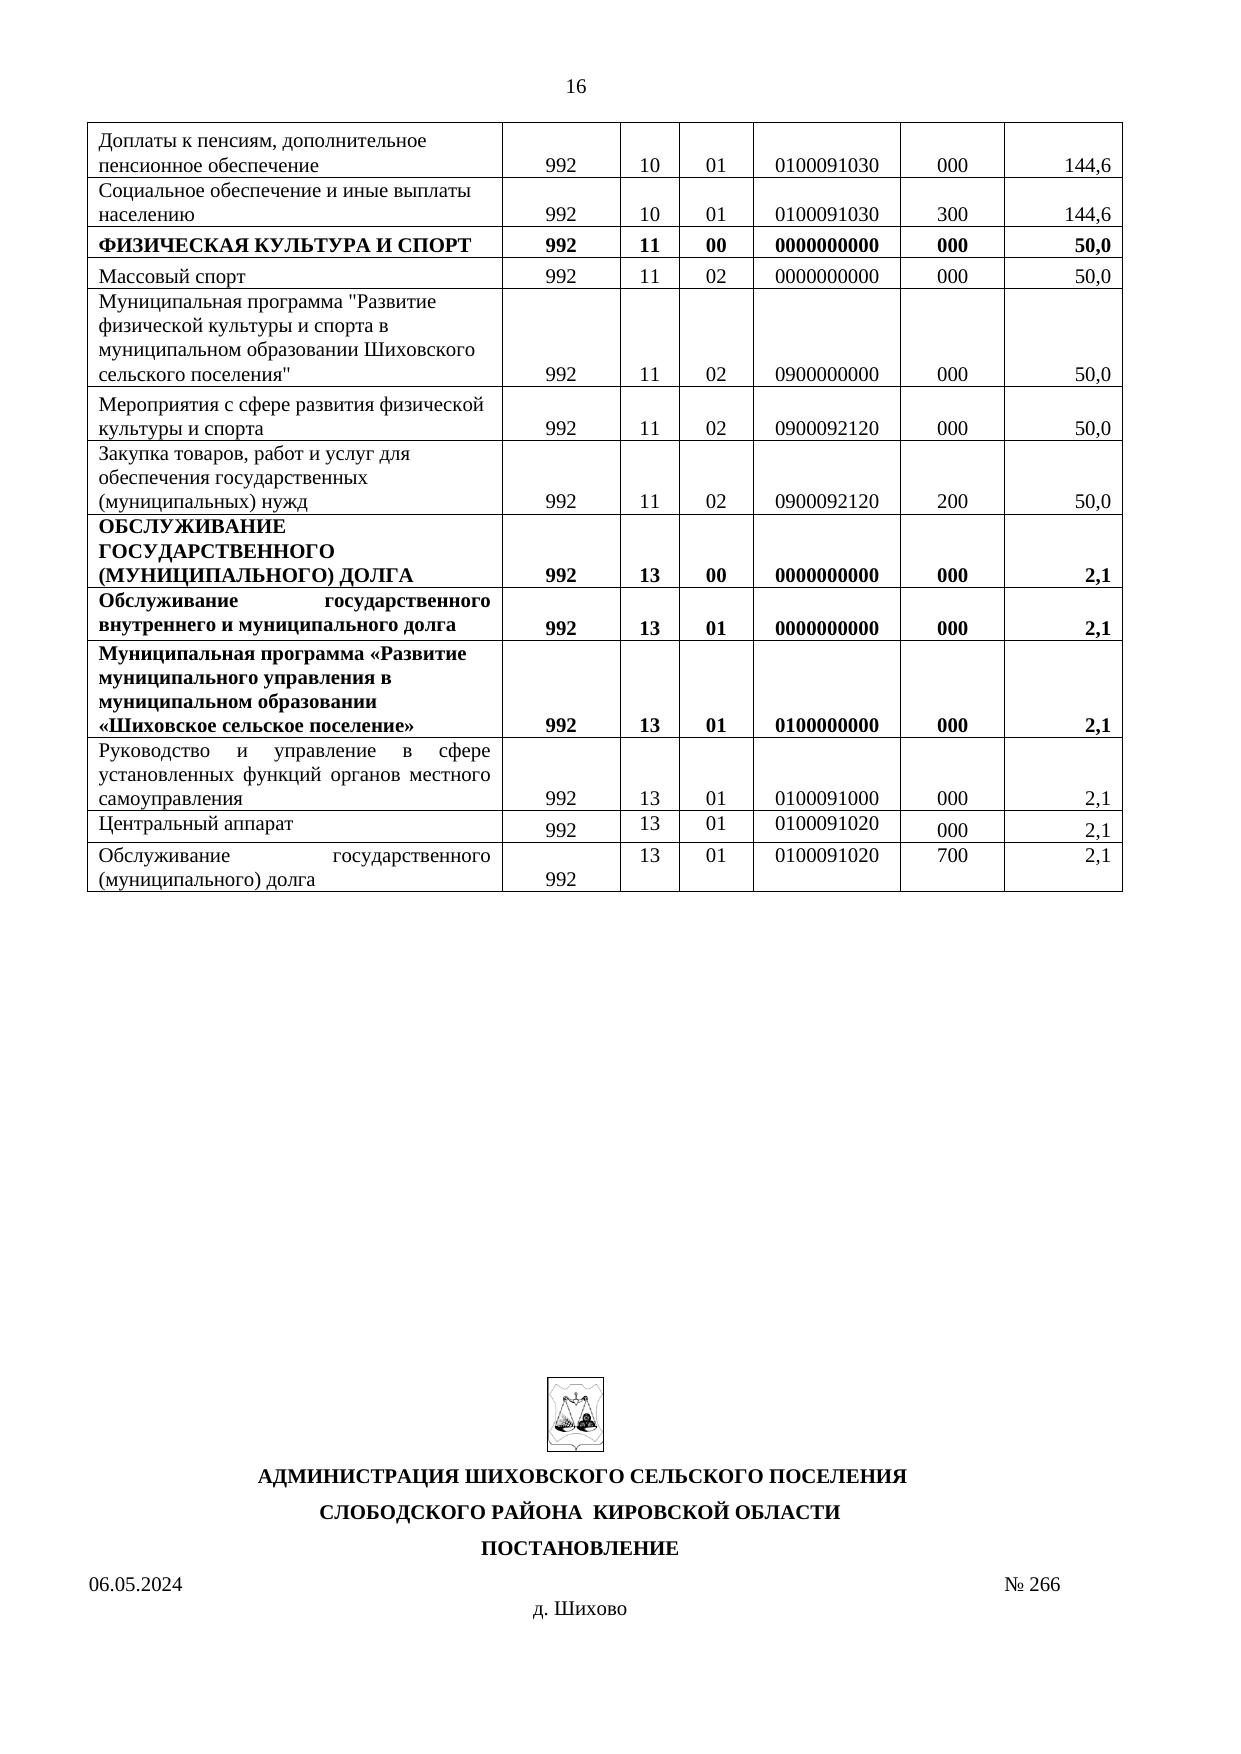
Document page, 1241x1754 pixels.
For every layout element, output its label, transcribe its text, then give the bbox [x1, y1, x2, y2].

table_cell 11 [621, 387, 679, 440]
table_cell Руководство и управление в сфере установленных функций органов местного самоуправления [88, 738, 502, 810]
table_cell 000 [901, 588, 1004, 640]
table_cell 992 [503, 641, 620, 737]
table_cell 0900092120 [754, 441, 900, 513]
table_cell 992 [503, 123, 620, 177]
table_cell 01 [680, 811, 753, 842]
table_cell Муниципальная программа "Развитие физической культуры и спорта в муниципальном образовании Шиховского сельского поселения" [88, 289, 502, 386]
table_cell 01 [680, 641, 753, 737]
table_cell 13 [621, 843, 679, 891]
table_cell 01 [680, 178, 753, 226]
table_cell 0100091000 [754, 738, 900, 810]
text 06.05.2024 № 266 [88, 1572, 1071, 1596]
table_cell Центральный аппарат [88, 811, 502, 842]
table_cell 000 [901, 258, 1004, 288]
table_cell 000 [901, 738, 1004, 810]
table_cell 300 [901, 178, 1004, 226]
table_cell 50,0 [1005, 289, 1122, 386]
table_cell 000 [901, 289, 1004, 386]
table_cell 000 [901, 387, 1004, 440]
table_cell 13 [621, 641, 679, 737]
table_cell 2,1 [1005, 641, 1122, 737]
table_cell Обслуживание государственного внутреннего и муниципального долга [88, 588, 502, 640]
table_cell 0000000000 [754, 258, 900, 288]
table_cell 0100000000 [754, 641, 900, 737]
table_cell 01 [680, 843, 753, 891]
table_cell 13 [621, 588, 679, 640]
table_cell 0100091020 [754, 811, 900, 842]
table_cell 02 [680, 289, 753, 386]
table_cell 992 [503, 515, 620, 587]
table_cell 0900092120 [754, 387, 900, 440]
table_cell 992 [503, 289, 620, 386]
table_cell 0100091030 [754, 123, 900, 177]
table_cell 50,0 [1005, 227, 1122, 257]
table_cell 02 [680, 387, 753, 440]
table_cell 992 [503, 387, 620, 440]
table_cell 2,1 [1005, 738, 1122, 810]
table_cell 000 [901, 123, 1004, 177]
table_cell 2,1 [1005, 843, 1122, 891]
table_cell 992 [503, 178, 620, 226]
table_cell 0000000000 [754, 515, 900, 587]
table_cell 50,0 [1005, 387, 1122, 440]
table_cell 144,6 [1005, 178, 1122, 226]
table_cell 0100091030 [754, 178, 900, 226]
table_cell 10 [621, 123, 679, 177]
table_cell Доплаты к пенсиям, дополнительное пенсионное обеспечение [88, 123, 502, 177]
table_cell 11 [621, 289, 679, 386]
table_cell 992 [503, 441, 620, 513]
table_cell 992 [503, 738, 620, 810]
table_cell Закупка товаров, работ и услуг для обеспечения государственных (муниципальных) нужд [88, 441, 502, 513]
table_cell 0000000000 [754, 227, 900, 257]
table_cell Муниципальная программа «Развитие муниципального управления в муниципальном образовании «Шиховское сельское поселение» [88, 641, 502, 737]
table_cell 144,6 [1005, 123, 1122, 177]
table_cell 2,1 [1005, 811, 1122, 842]
table_cell 2,1 [1005, 588, 1122, 640]
table_cell 992 [503, 811, 620, 842]
text ПОСТАНОВЛЕНИЕ [88, 1536, 1071, 1560]
table_cell 02 [680, 258, 753, 288]
table_cell 01 [680, 123, 753, 177]
table_cell 0000000000 [754, 588, 900, 640]
text слободского района КИРОВСКОЙ ОБЛАСТИ [88, 1499, 1071, 1524]
table_cell 00 [680, 515, 753, 587]
table_cell 02 [680, 441, 753, 513]
table_cell 2,1 [1005, 515, 1122, 587]
table_cell 000 [901, 515, 1004, 587]
table_cell 992 [503, 588, 620, 640]
table_cell 11 [621, 258, 679, 288]
table_cell 01 [680, 738, 753, 810]
table_cell 992 [503, 227, 620, 257]
table_cell 000 [901, 811, 1004, 842]
table_cell 50,0 [1005, 258, 1122, 288]
table_cell 700 [901, 843, 1004, 891]
table_cell ФИЗИЧЕСКАЯ КУЛЬТУРА И СПОРТ [88, 227, 502, 257]
table_cell 0100091020 [754, 843, 900, 891]
table_cell 11 [621, 227, 679, 257]
table_cell 11 [621, 441, 679, 513]
table_cell Социальное обеспечение и иные выплаты населению [88, 178, 502, 226]
table_cell 0900000000 [754, 289, 900, 386]
table_cell 992 [503, 258, 620, 288]
table_cell 01 [680, 588, 753, 640]
table_cell 000 [901, 227, 1004, 257]
table_cell 10 [621, 178, 679, 226]
table_cell 000 [901, 641, 1004, 737]
table_cell ОБСЛУЖИВАНИЕ ГОСУДАРСТВЕННОГО (МУНИЦИПАЛЬНОГО) ДОЛГА [88, 515, 502, 587]
text администрация ШИХОВСКОГО СЕЛЬСКОГО ПОСЕЛЕНИЯ [88, 1463, 1071, 1488]
table_cell 13 [621, 738, 679, 810]
text д. Шихово [88, 1596, 1071, 1620]
table_cell 992 [503, 843, 620, 891]
table_cell 200 [901, 441, 1004, 513]
table_cell 13 [621, 515, 679, 587]
table_cell 13 [621, 811, 679, 842]
table_cell 50,0 [1005, 441, 1122, 513]
table_cell Обслуживание государственного (муниципального) долга [88, 843, 502, 891]
table_cell 00 [680, 227, 753, 257]
table_cell Мероприятия с сфере развития физической культуры и спорта [88, 387, 502, 440]
table_cell Массовый спорт [88, 258, 502, 288]
